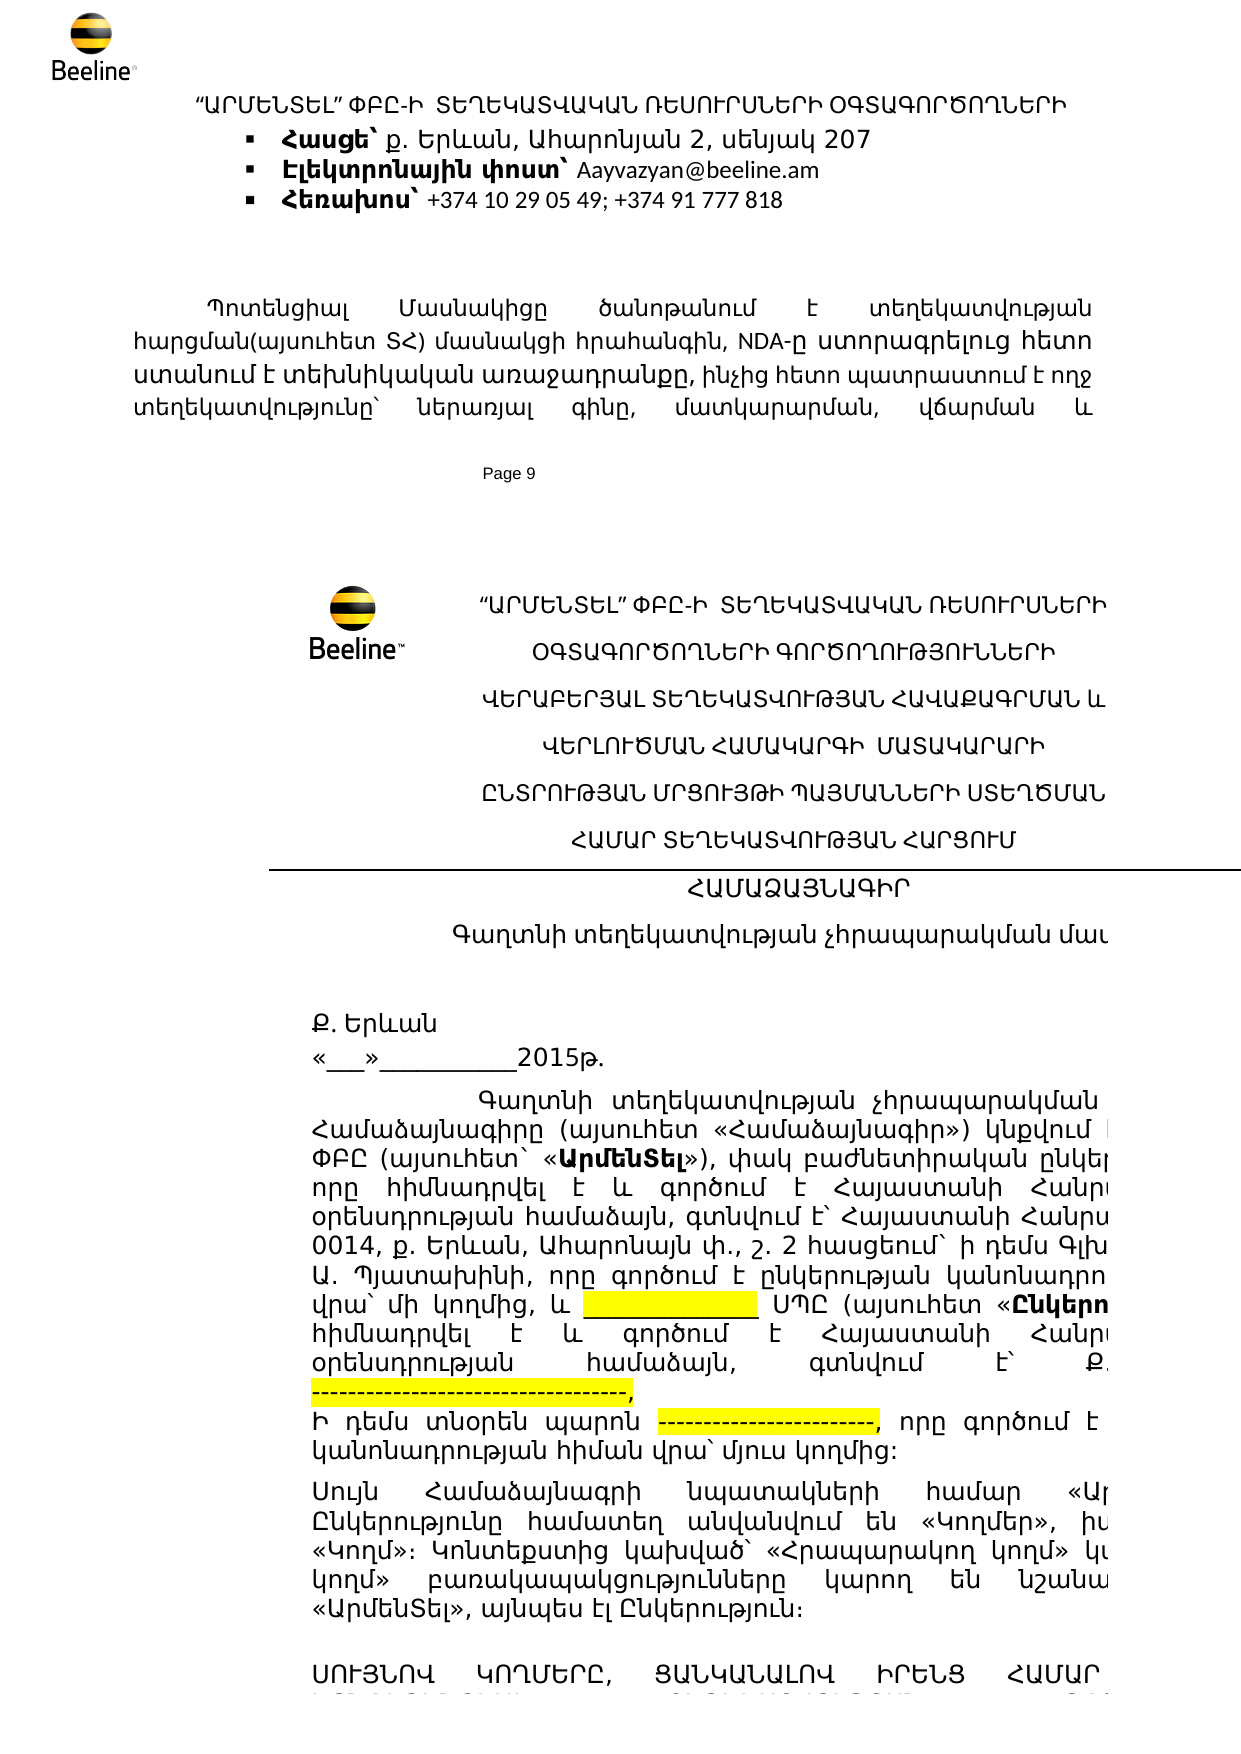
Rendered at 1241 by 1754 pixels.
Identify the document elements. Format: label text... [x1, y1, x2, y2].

text Պոտենցիալ Մասնակիցը ծանոթանում է տեղեկատվության հարցման(այսուհետ ՏՀ) մասնակցի հրահանգին, NDA-ը ստորագրելուց հետո ստանում է տեխնիկական առաջադրանքը, ինչից հետո պատրաստում է ողջ տեղեկատվությունը՝ ներառյալ գինը, մատկարարման, վճարման և առաջարկվող համակարգի երաշխիքային ժամկետները և ուղարկում է Պատվիրատւին: [133, 292, 1092, 422]
list Էլեկտրոնային փոստ՝ Aayvazyan@beeline.am [244, 154, 1092, 185]
picture [41, 0, 142, 89]
list Հասցե՝ ք. Երևան, Ահարոնյան 2, սենյակ 207 [244, 125, 1092, 154]
list Հեռախոս՝ +374 10 29 05 49; +374 91 777 818 [244, 185, 1092, 215]
